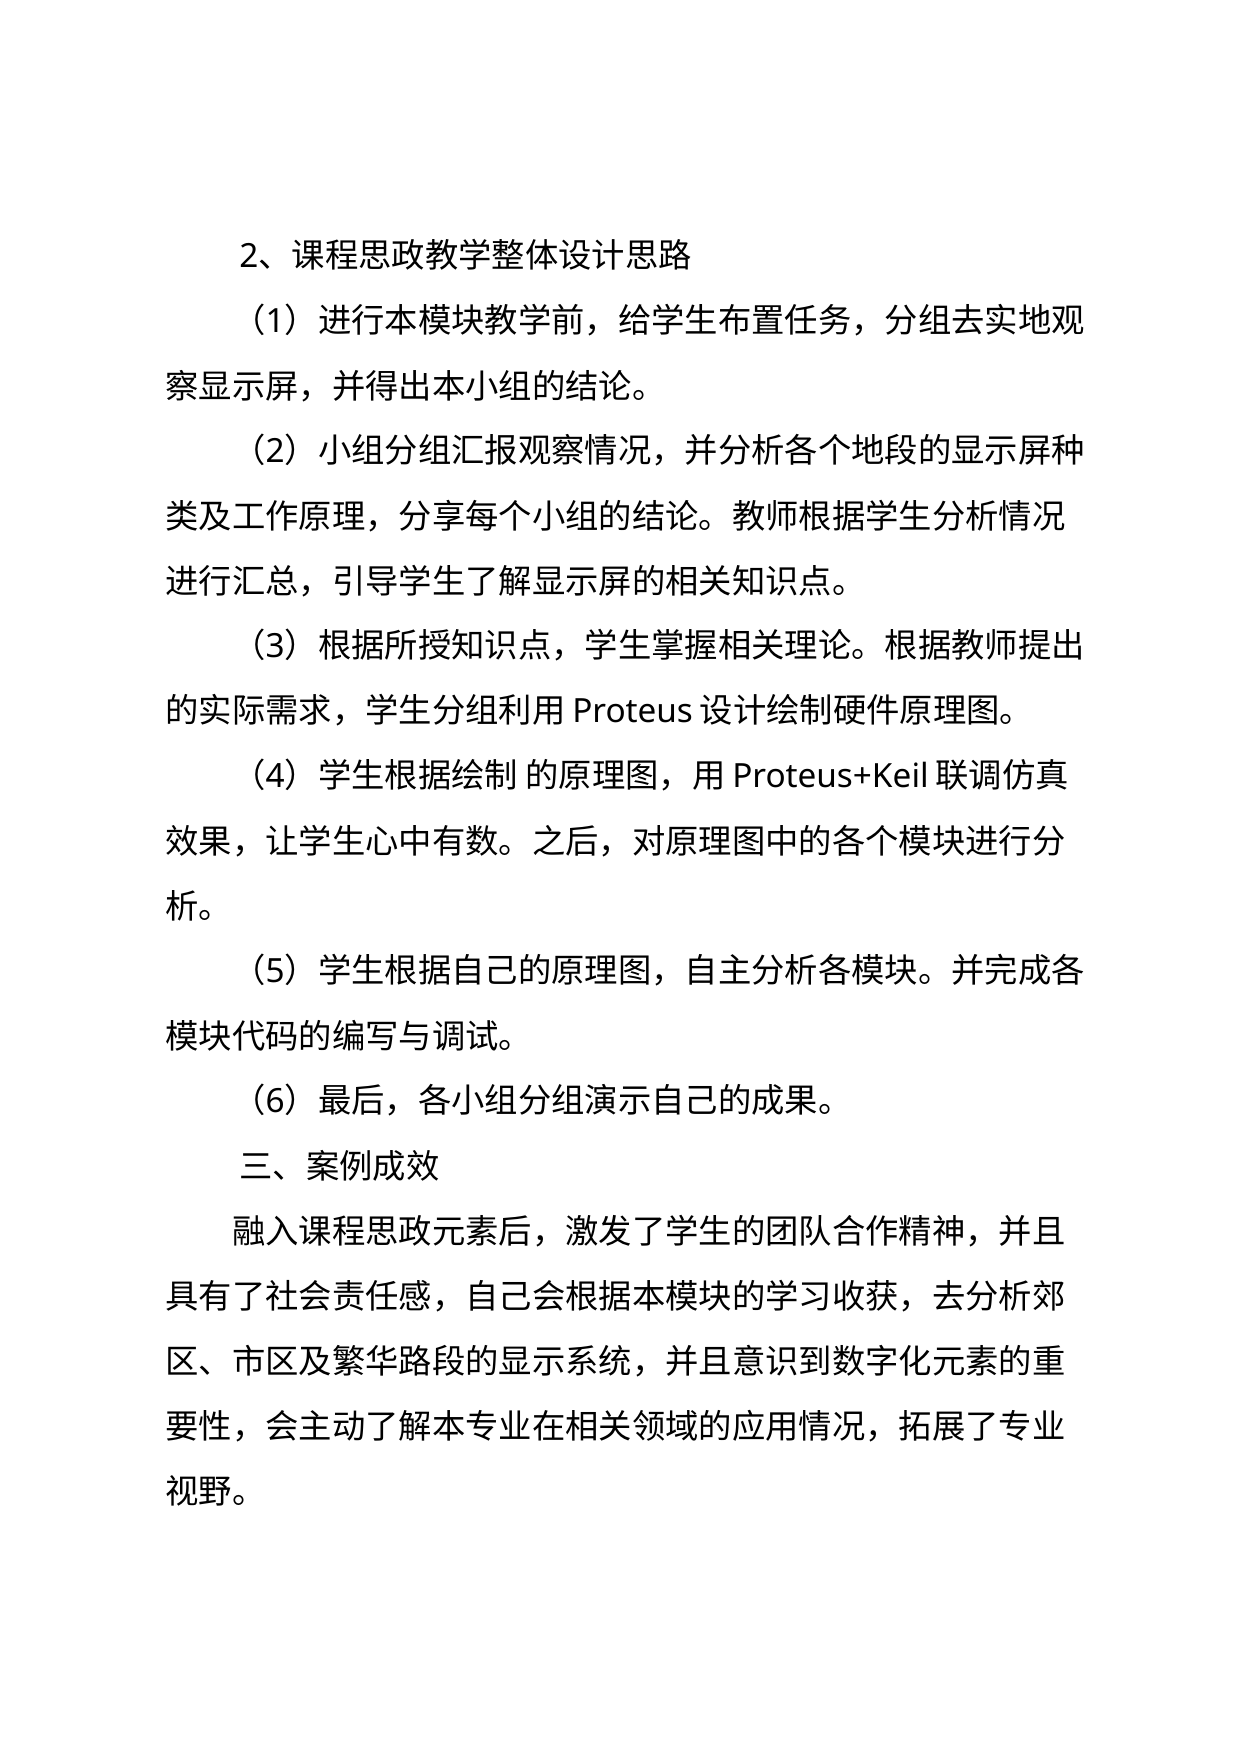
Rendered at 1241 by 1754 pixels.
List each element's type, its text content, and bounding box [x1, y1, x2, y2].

text 融入课程思政元素后，激发了学生的团队合作精神，并且具有了社会责任感，自己会根据本模块的学习收获，去分析郊区、市区及繁华路段的显示系统，并且意识到数字化元素的重要性，会主动了解本专业在相关领域的应用情况，拓展了专业视野。 [165, 1196, 1092, 1521]
text （4）学生根据绘制 的原理图，用Proteus+Keil联调仿真效果，让学生心中有数。之后，对原理图中的各个模块进行分析。 [165, 741, 1092, 936]
text 三、案例成效 [165, 1131, 1092, 1196]
text （1）进行本模块教学前，给学生布置任务，分组去实地观察显示屏，并得出本小组的结论。 [165, 286, 1092, 416]
text （6）最后，各小组分组演示自己的成果。 [165, 1066, 1092, 1131]
text 2、课程思政教学整体设计思路 [165, 221, 1092, 286]
text （3）根据所授知识点，学生掌握相关理论。根据教师提出的实际需求，学生分组利用Proteus设计绘制硬件原理图。 [165, 611, 1092, 741]
text （2）小组分组汇报观察情况，并分析各个地段的显示屏种类及工作原理，分享每个小组的结论。教师根据学生分析情况进行汇总，引导学生了解显示屏的相关知识点。 [165, 416, 1092, 611]
text （5）学生根据自己的原理图，自主分析各模块。并完成各模块代码的编写与调试。 [165, 936, 1092, 1066]
